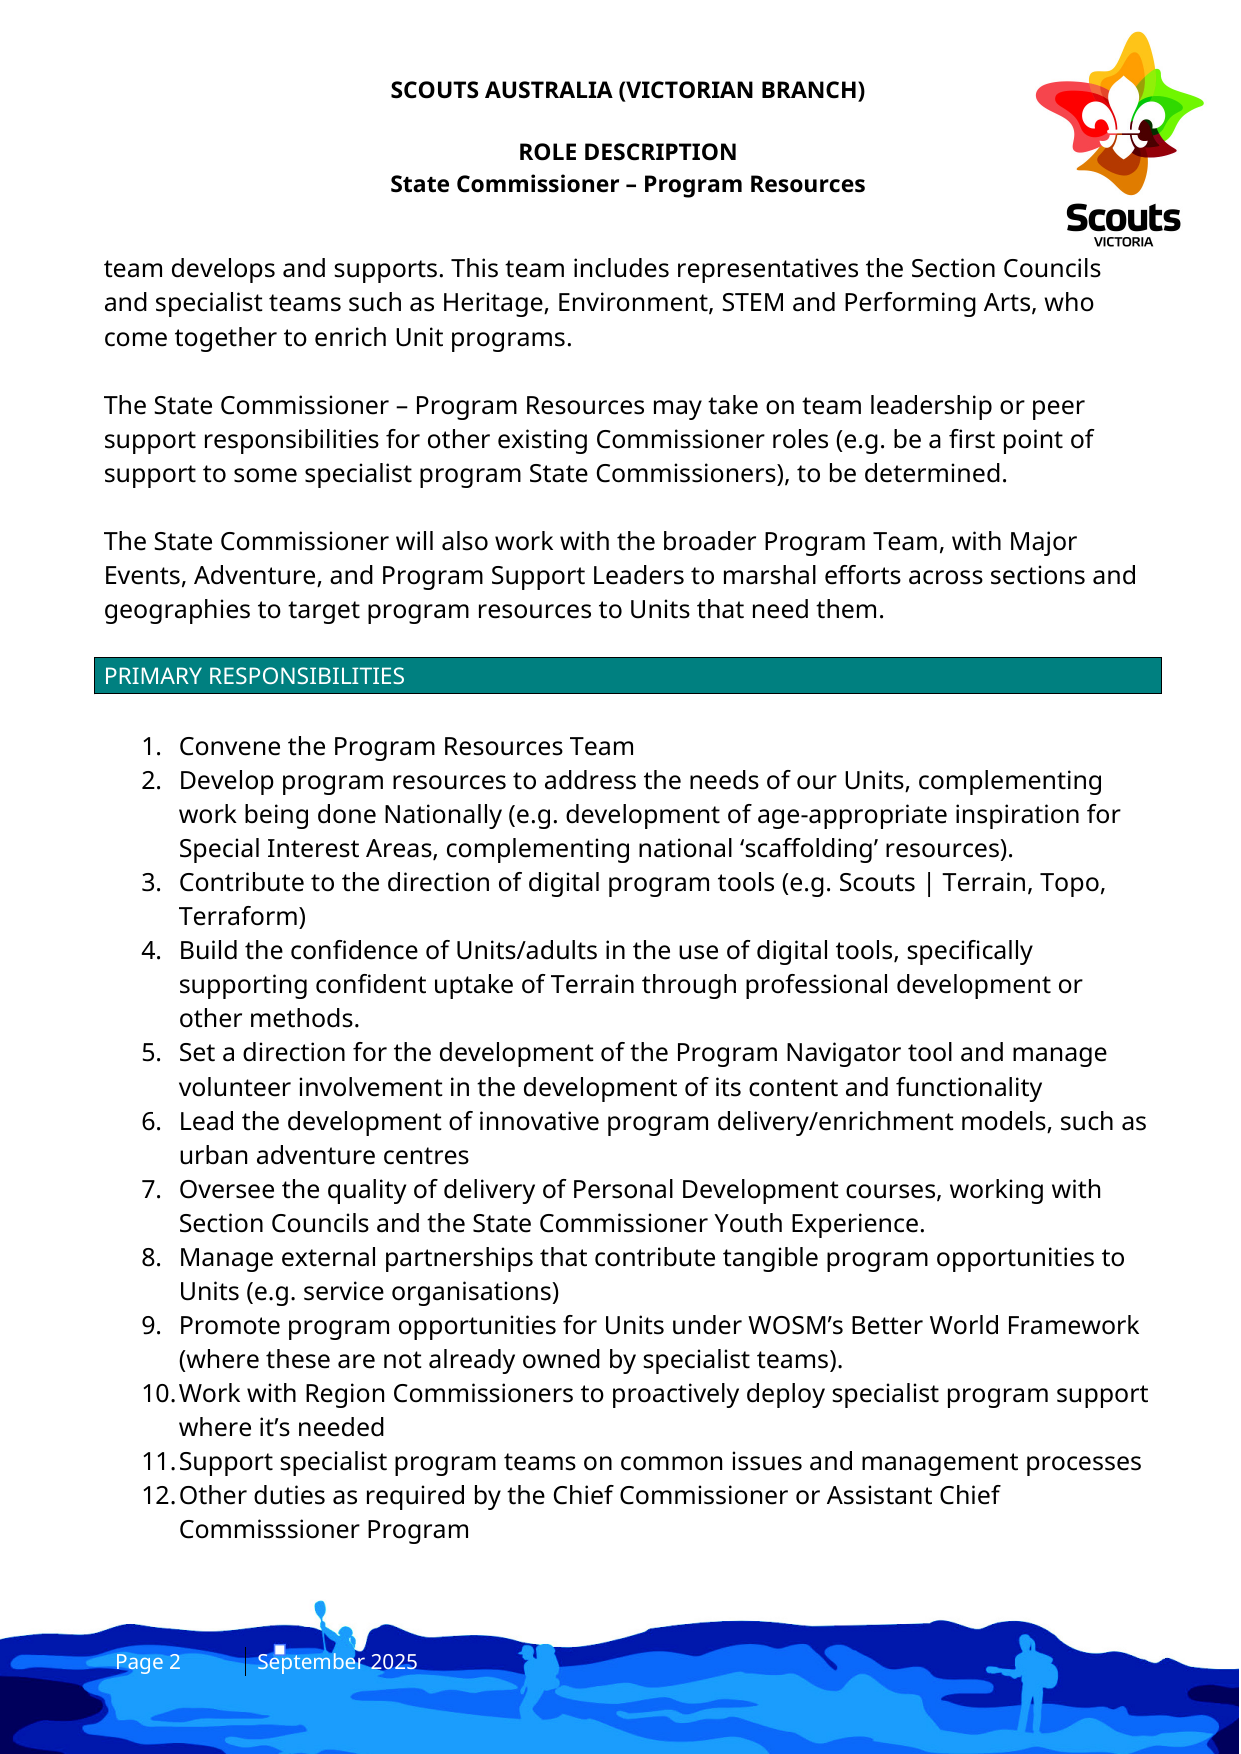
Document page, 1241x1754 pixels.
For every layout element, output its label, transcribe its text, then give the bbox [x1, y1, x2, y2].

list Set a direction for the development of the Program Navigator tool and manage volunteer involvement in the development of its content and functionality [141, 1035, 1152, 1103]
picture [0, 0, 1239, 1754]
list Work with Region Commissioners to proactively deploy specialist program support where it’s needed [141, 1376, 1152, 1444]
text PRIMARY RESPONSIBILITIES [95, 658, 1161, 693]
list Support specialist program teams on common issues and management processes [141, 1444, 1152, 1478]
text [103, 251, 1152, 353]
list Oversee the quality of delivery of Personal Development courses, working with Section Councils and the State Commissioner Youth Experience. [141, 1171, 1152, 1239]
list Manage external partnerships that contribute tangible program opportunities to Units (e.g. service organisations) [141, 1239, 1152, 1308]
list Other duties as required by the Chief Commissioner or Assistant Chief Commisssioner Program [141, 1478, 1152, 1546]
list Promote program opportunities for Units under WOSM’s Better World Framework (where these are not already owned by specialist teams). [141, 1308, 1152, 1376]
text The State Commissioner – Program Resources may take on team leadership or peer support responsibilities for other existing Commissioner roles (e.g. be a first point of support to some specialist program State Commissioners), to be determined. [103, 387, 1152, 489]
list Contribute to the direction of digital program tools (e.g. Scouts | Terrain, Topo, Terraform) [141, 865, 1152, 933]
text The State Commissioner will also work with the broader Program Team, with Major Events, Adventure, and Program Support Leaders to marshal efforts across sections and geographies to target program resources to Units that need them. [103, 523, 1152, 626]
list Develop program resources to address the needs of our Units, complementing work being done Nationally (e.g. development of age-appropriate inspiration for Special Interest Areas, complementing national ‘scaffolding’ resources). [141, 763, 1152, 865]
list Convene the Program Resources Team [141, 728, 1152, 763]
list Build the confidence of Units/adults in the use of digital tools, specifically supporting confident uptake of Terrain through professional development or other methods. [141, 933, 1152, 1035]
list Lead the development of innovative program delivery/enrichment models, such as urban adventure centres [141, 1103, 1152, 1171]
